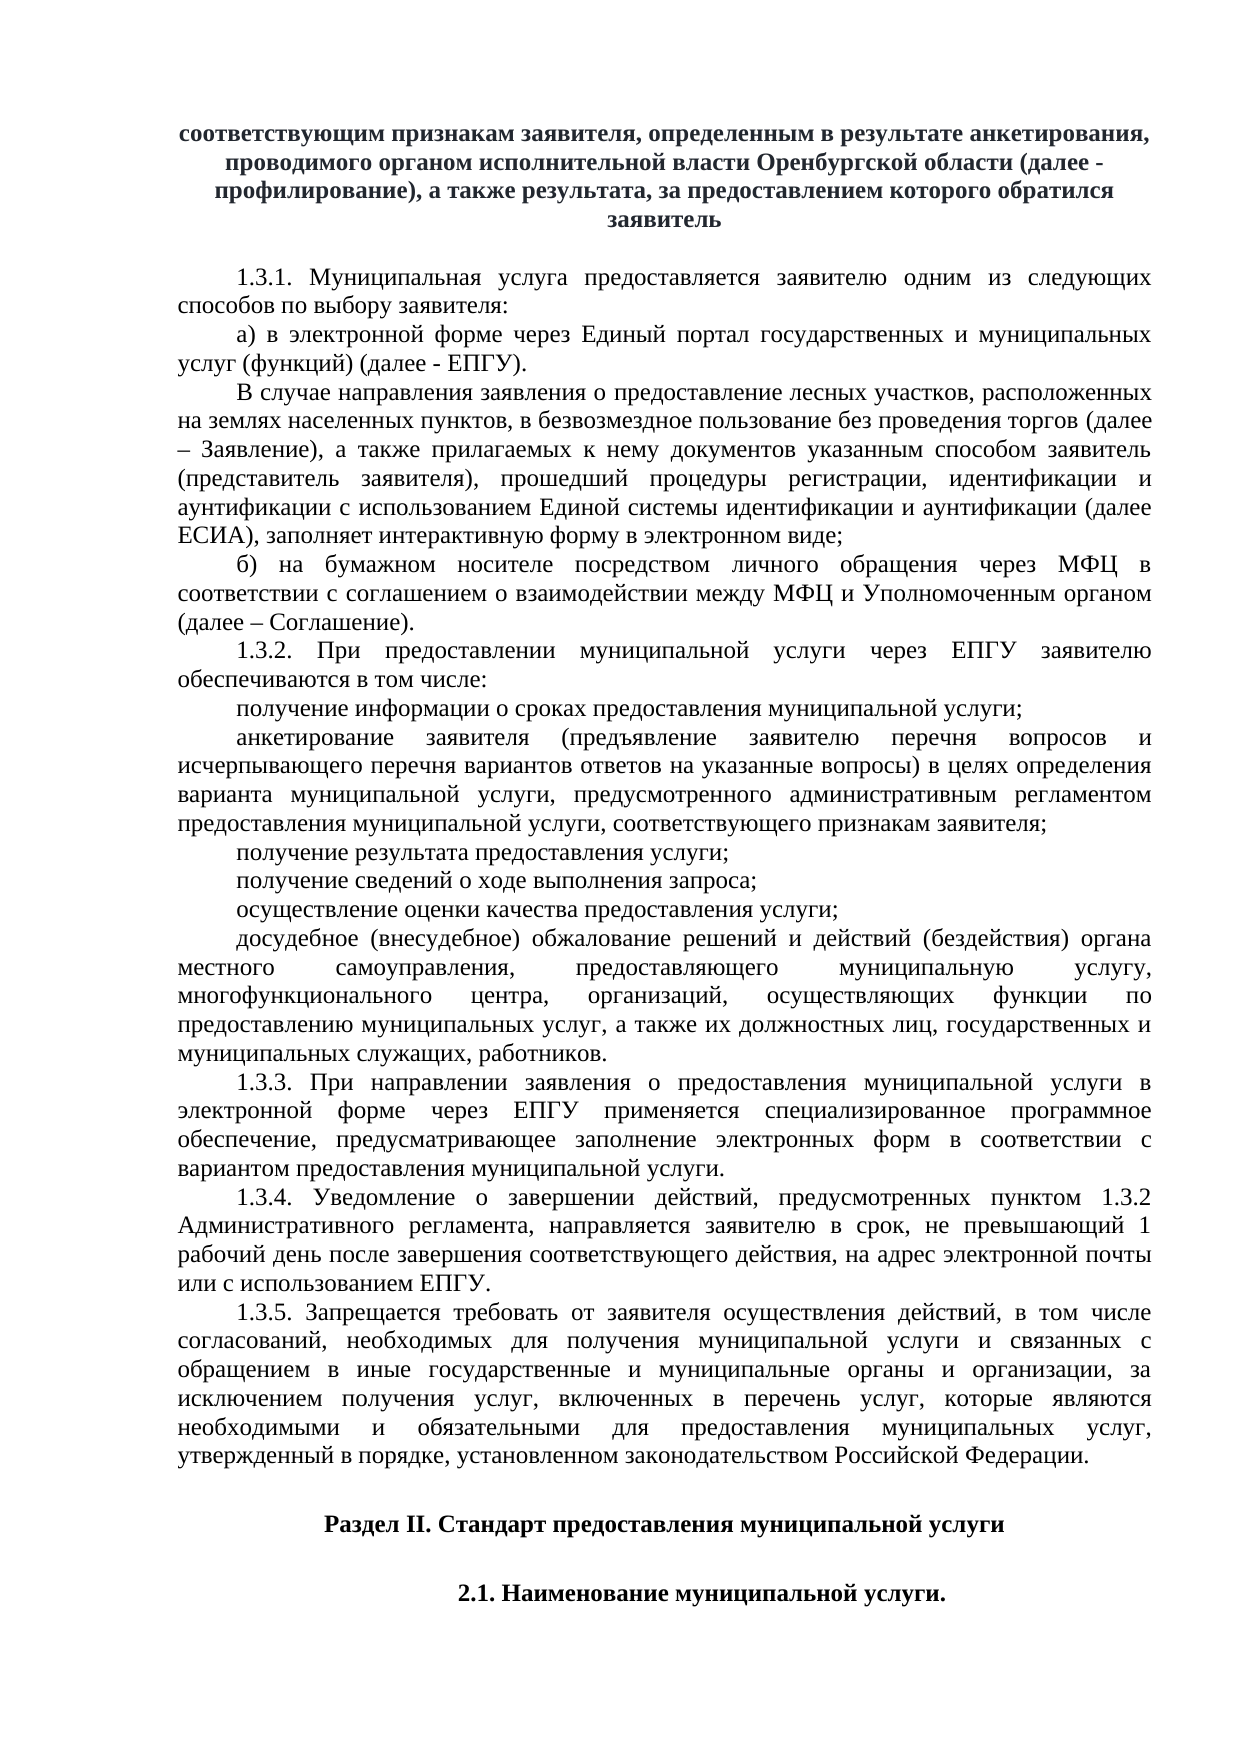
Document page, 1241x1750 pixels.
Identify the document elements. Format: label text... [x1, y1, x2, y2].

text 1.3.3. При направлении заявления о предоставления муниципальной услуги в электронной форме через ЕПГУ применяется специализированное программное обеспечение, предусматривающее заполнение электронных форм в соответствии с вариантом предоставления муниципальной услуги. [177, 1067, 1152, 1182]
subtitle Раздел II. Стандарт предоставления муниципальной услуги [177, 1509, 1152, 1538]
text 1.3.4. Уведомление о завершении действий, предусмотренных пунктом 1.3.2 Административного регламента, направляется заявителю в срок, не превышающий 1 рабочий день после завершения соответствующего действия, на адрес электронной почты или с использованием ЕПГУ. [177, 1182, 1152, 1297]
text 1.3.1. Муниципальная услуга предоставляется заявителю одним из следующих способов по выбору заявителя: [177, 262, 1152, 319]
text получение информации о сроках предоставления муниципальной услуги; [177, 693, 1152, 722]
text получение сведений о ходе выполнения запроса; [177, 866, 1152, 894]
text 2.1. Наименование муниципальной услуги. [177, 1578, 1152, 1607]
text а) в электронной форме через Единый портал государственных и муниципальных услуг (функций) (далее - ЕПГУ). [177, 319, 1152, 377]
text б) на бумажном носителе посредством личного обращения через МФЦ в соответствии с соглашением о взаимодействии между МФЦ и Уполномоченным органом (далее – Соглашение). [177, 549, 1152, 636]
text 1.3.2. При предоставлении муниципальной услуги через ЕПГУ заявителю обеспечиваются в том числе: [177, 636, 1152, 693]
text 1.3.5. Запрещается требовать от заявителя осуществления действий, в том числе согласований, необходимых для получения муниципальной услуги и связанных с обращением в иные государственные и муниципальные органы и организации, за исключением получения услуг, включенных в перечень услуг, которые являются необходимыми и обязательными для предоставления муниципальных услуг, утвержденный в порядке, установленном законодательством Российской Федерации. [177, 1297, 1152, 1469]
text анкетирование заявителя (предъявление заявителю перечня вопросов и исчерпывающего перечня вариантов ответов на указанные вопросы) в целях определения варианта муниципальной услуги, предусмотренного административным регламентом предоставления муниципальной услуги, соответствующего признакам заявителя; [177, 722, 1152, 837]
text получение результата предоставления услуги; [177, 837, 1152, 866]
text досудебное (внесудебное) обжалование решений и действий (бездействия) органа местного самоуправления, предоставляющего муниципальную услугу, многофункционального центра, организаций, осуществляющих функции по предоставлению муниципальных услуг, а также их должностных лиц, государственных и муниципальных служащих, работников. [177, 923, 1152, 1067]
text осуществление оценки качества предоставления услуги; [177, 894, 1152, 923]
text В случае направления заявления о предоставление лесных участков, расположенных на землях населенных пунктов, в безвозмездное пользование без проведения торгов (далее – Заявление), а также прилагаемых к нему документов указанным способом заявитель (представитель заявителя), прошедший процедуры регистрации, идентификации и аунтификации с использованием Единой системы идентификации и аунтификации (далее ЕСИА), заполняет интерактивную форму в электронном виде; [177, 377, 1152, 549]
